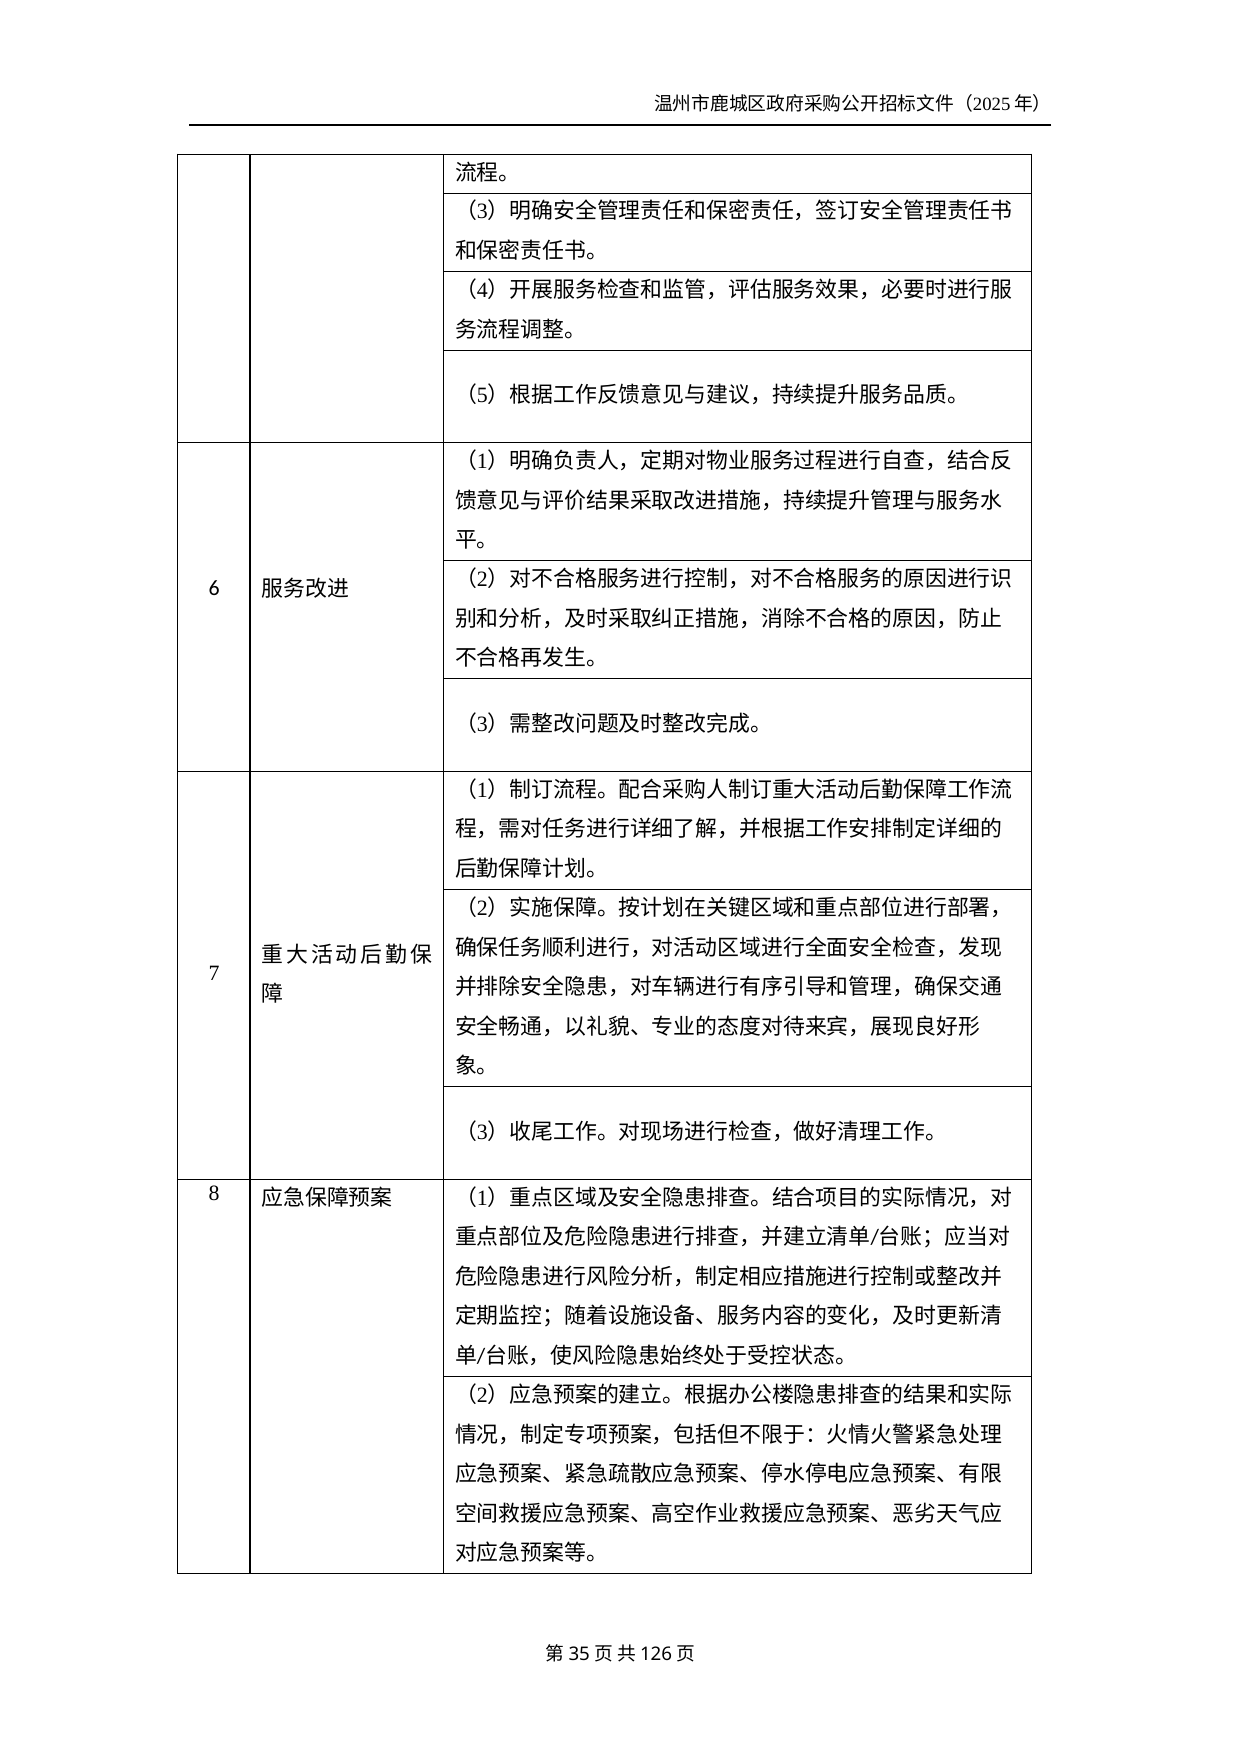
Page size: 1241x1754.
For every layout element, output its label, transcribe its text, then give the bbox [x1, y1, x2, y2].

table_cell （1）制订流程。配合采购人制订重大活动后勤保障工作流程，需对任务进行详细了解，并根据工作安排制定详细的后勤保障计划。 [444, 772, 1031, 889]
table_cell （2）对不合格服务进行控制，对不合格服务的原因进行识别和分析，及时采取纠正措施，消除不合格的原因，防止不合格再发生。 [444, 561, 1031, 678]
table_cell 6 [178, 443, 249, 771]
table_cell （3）明确安全管理责任和保密责任，签订安全管理责任书和保密责任书。 [444, 194, 1031, 271]
table_cell （5）根据工作反馈意见与建议，持续提升服务品质。 [444, 351, 1031, 442]
table_cell （4）开展服务检查和监管，评估服务效果，必要时进行服务流程调整。 [444, 272, 1031, 349]
table_cell （3）需整改问题及时整改完成。 [444, 679, 1031, 771]
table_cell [444, 155, 1031, 192]
table_cell （1）明确负责人，定期对物业服务过程进行自查，结合反馈意见与评价结果采取改进措施，持续提升管理与服务水平。 [444, 443, 1031, 560]
table_cell （3）收尾工作。对现场进行检查，做好清理工作。 [444, 1087, 1031, 1179]
table_cell 重大活动后勤保障 [251, 772, 443, 1179]
table_cell 8 [178, 1180, 249, 1573]
table_cell （2）应急预案的建立。根据办公楼隐患排查的结果和实际情况，制定专项预案，包括但不限于：火情火警紧急处理应急预案、紧急疏散应急预案、停水停电应急预案、有限空间救援应急预案、高空作业救援应急预案、恶劣天气应对应急预案等。 [444, 1377, 1031, 1573]
table_cell 服务改进 [251, 443, 443, 771]
table_cell 7 [178, 772, 249, 1179]
table_cell 应急保障预案 [251, 1180, 443, 1573]
table_cell （2）实施保障。按计划在关键区域和重点部位进行部署，确保任务顺利进行，对活动区域进行全面安全检查，发现并排除安全隐患，对车辆进行有序引导和管理，确保交通安全畅通，以礼貌、专业的态度对待来宾，展现良好形象。 [444, 890, 1031, 1086]
table_cell （1）重点区域及安全隐患排查。结合项目的实际情况，对重点部位及危险隐患进行排查，并建立清单/台账；应当对危险隐患进行风险分析，制定相应措施进行控制或整改并定期监控；随着设施设备、服务内容的变化，及时更新清单/台账，使风险隐患始终处于受控状态。 [444, 1180, 1031, 1376]
